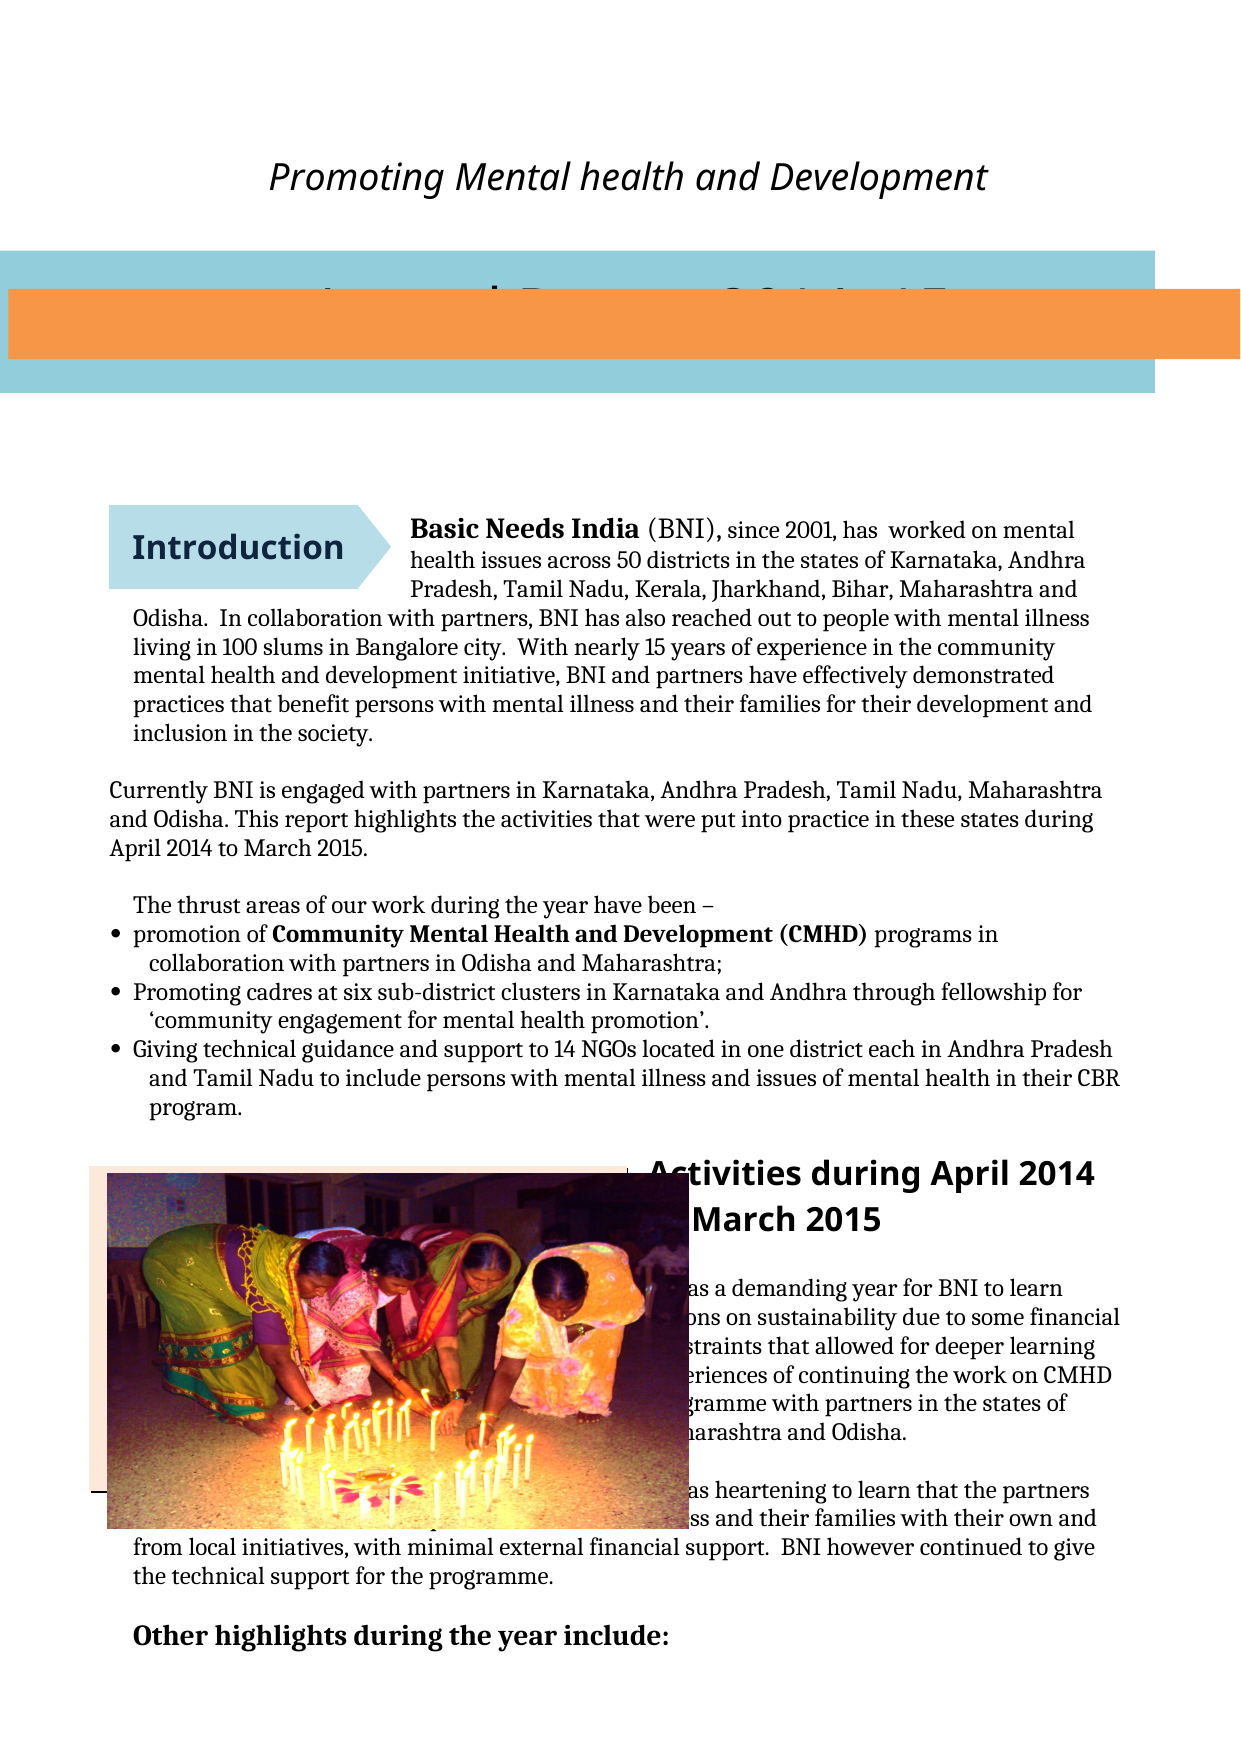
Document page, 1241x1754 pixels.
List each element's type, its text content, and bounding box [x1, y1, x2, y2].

text Promoting Mental health and Development [133, 150, 1123, 201]
text Other highlights during the year include: [133, 1619, 1123, 1653]
list promotion of Community Mental Health and Development (CMHD) programs in collaboration with partners in Odisha and Maharashtra; [111, 920, 1123, 977]
text It was heartening to learn that the partners had sustained the work with persons with mental illness and their families with their own and from local initiatives, with minimal external financial support. BNI however continued to give the technical support for the programme. [133, 1476, 1123, 1591]
text Currently BNI is engaged with partners in Karnataka, Andhra Pradesh, Tamil Nadu, Maharashtra and Odisha. This report highlights the activities that were put into practice in these states during April 2014 to March 2015. [109, 776, 1123, 862]
text Activities during April 2014 to March 2015 [111, 1150, 1123, 1241]
text Basic Needs India (BNI), since 2001, has worked on mental health issues across 50 districts in the states of Karnataka, Andhra Pradesh, Tamil Nadu, Kerala, Jharkhand, Bihar, Maharashtra and Odisha. In collaboration with partners, BNI has also reached out to people with mental illness living in 100 slums in Bangalore city. With nearly 15 years of experience in the community mental health and development initiative, BNI and partners have effectively demonstrated practices that benefit persons with mental illness and their families for their development and inclusion in the society. [133, 513, 1123, 747]
picture [107, 1173, 689, 1529]
text It was a demanding year for BNI to learn lessons on sustainability due to some financial constraints that allowed for deeper learning experiences of continuing the work on CMHD programme with partners in the states of Maharashtra and Odisha. [689, 1274, 1123, 1447]
text The thrust areas of our work during the year have been – [133, 891, 1123, 920]
list Giving technical guidance and support to 14 NGOs located in one district each in Andhra Pradesh and Tamil Nadu to include persons with mental illness and issues of mental health in their CBR program. [111, 1035, 1123, 1121]
list Promoting cadres at six sub-district clusters in Karnataka and Andhra through fellowship for ‘community engagement for mental health promotion’. [111, 977, 1123, 1035]
